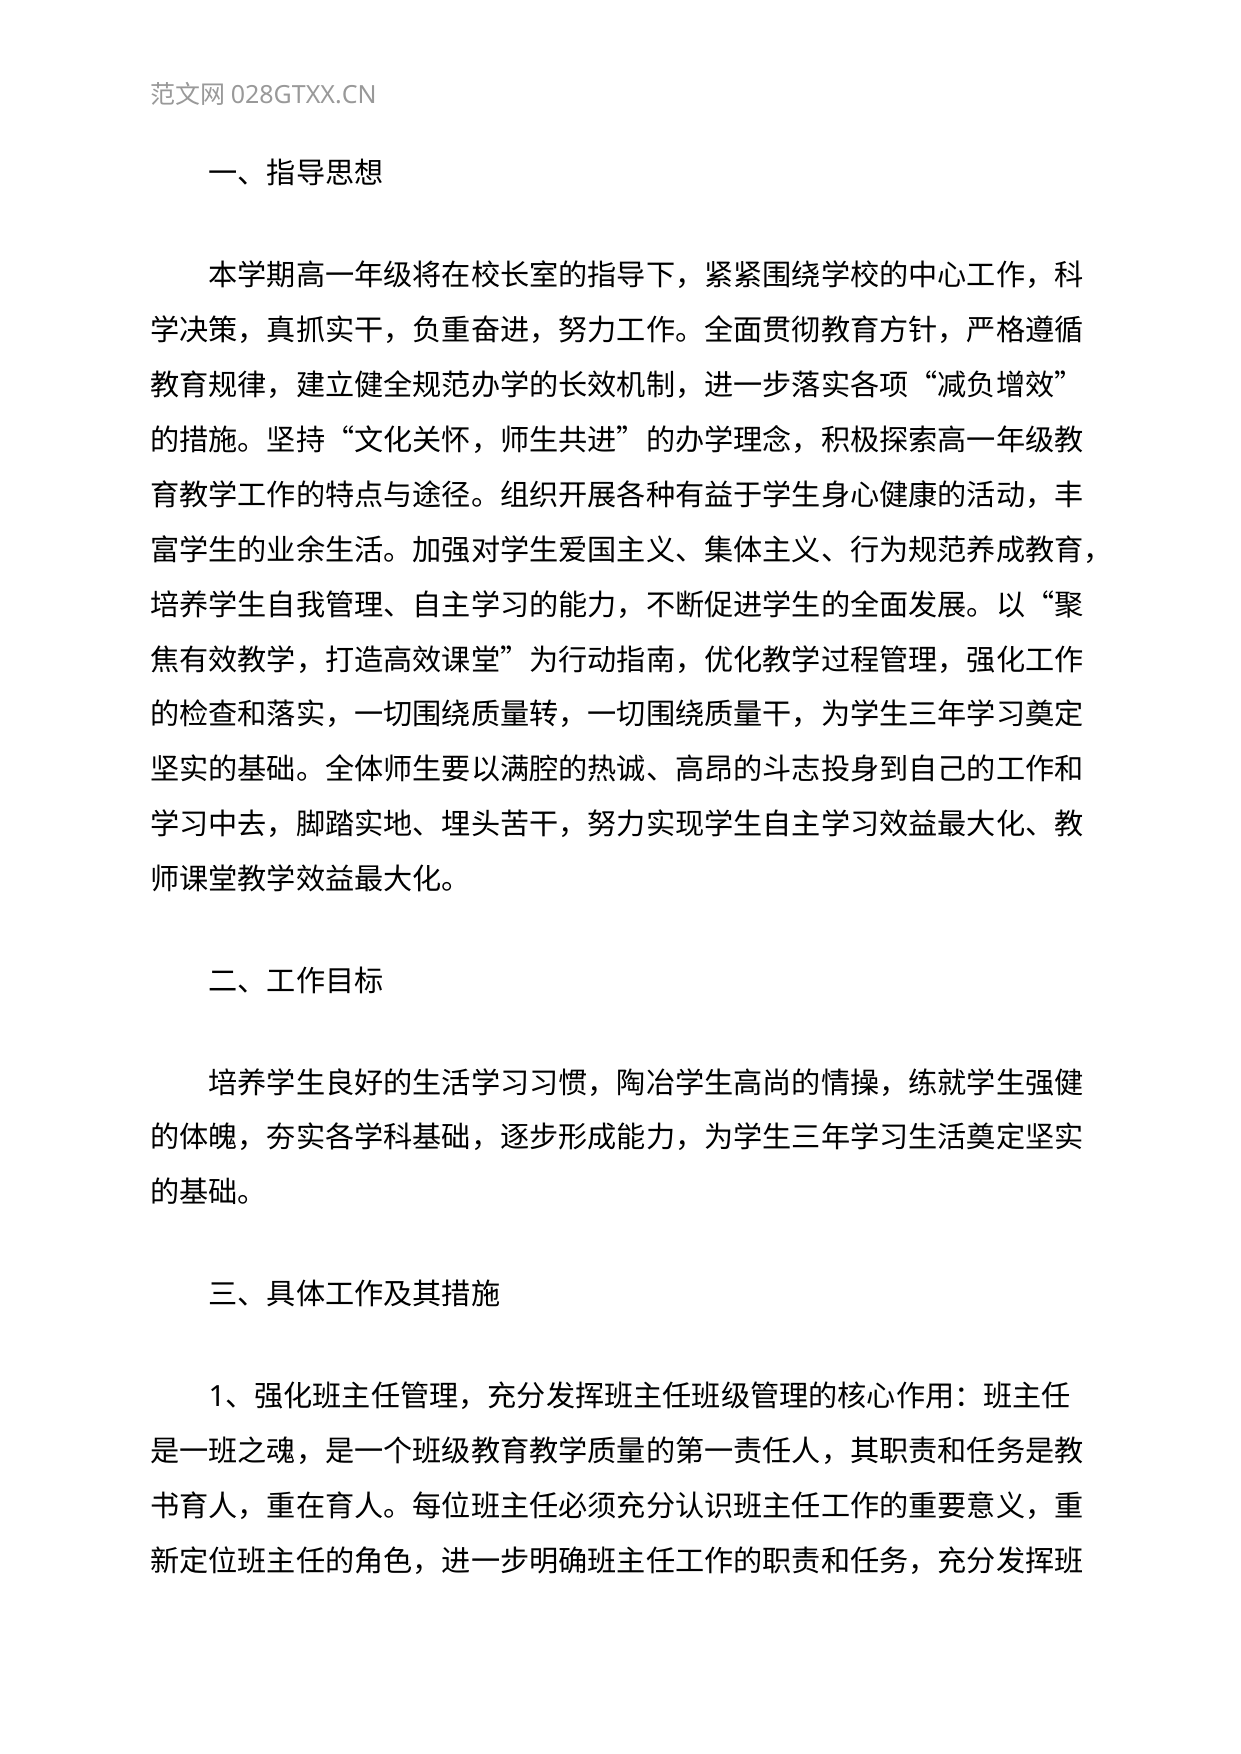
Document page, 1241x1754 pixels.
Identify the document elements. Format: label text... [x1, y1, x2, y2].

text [150, 1372, 1090, 1579]
text 一、指导思想 [150, 150, 1090, 192]
text 三、具体工作及其措施 [150, 1271, 1090, 1313]
text 培养学生良好的生活学习习惯，陶冶学生高尚的情操，练就学生强健的体魄，夯实各学科基础，逐步形成能力，为学生三年学习生活奠定坚实的基础。 [150, 1059, 1090, 1211]
text 二、工作目标 [150, 957, 1090, 1000]
text 本学期高一年级将在校长室的指导下，紧紧围绕学校的中心工作，科学决策，真抓实干，负重奋进，努力工作。全面贯彻教育方针，严格遵循教育规律，建立健全规范办学的长效机制，进一步落实各项“减负增效”的措施。坚持“文化关怀，师生共进”的办学理念，积极探索高一年级教育教学工作的特点与途径。组织开展各种有益于学生身心健康的活动，丰富学生的业余生活。加强对学生爱国主义、集体主义、行为规范养成教育，培养学生自我管理、自主学习的能力，不断促进学生的全面发展。以“聚焦有效教学，打造高效课堂”为行动指南，优化教学过程管理，强化工作的检查和落实，一切围绕质量转，一切围绕质量干，为学生三年学习奠定坚实的基础。全体师生要以满腔的热诚、高昂的斗志投身到自己的工作和学习中去，脚踏实地、埋头苦干，努力实现学生自主学习效益最大化、教师课堂教学效益最大化。 [150, 252, 1090, 898]
